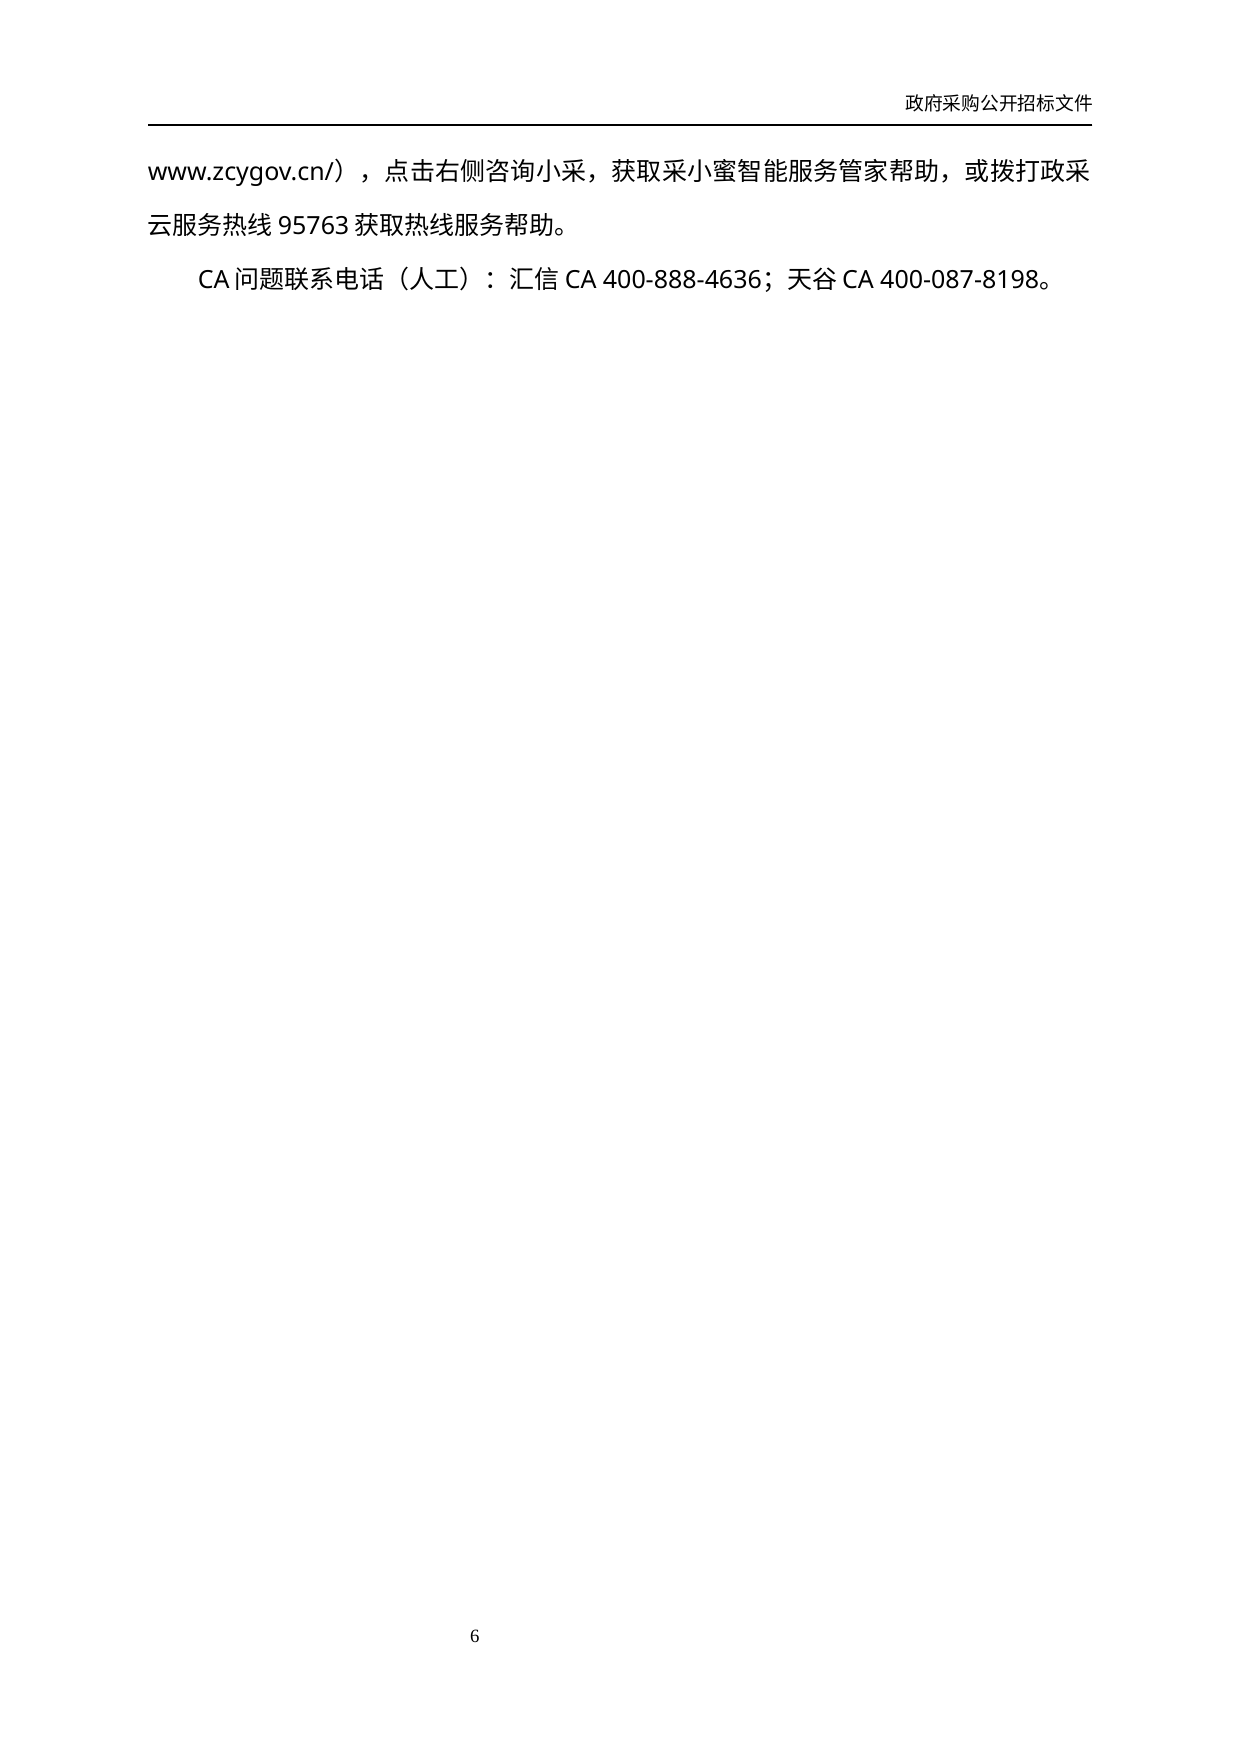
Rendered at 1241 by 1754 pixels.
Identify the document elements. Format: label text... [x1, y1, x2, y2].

text CA问题联系电话（人工）：汇信CA 400-888-4636；天谷CA 400-087-8198。 [148, 260, 1092, 296]
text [148, 151, 1092, 242]
